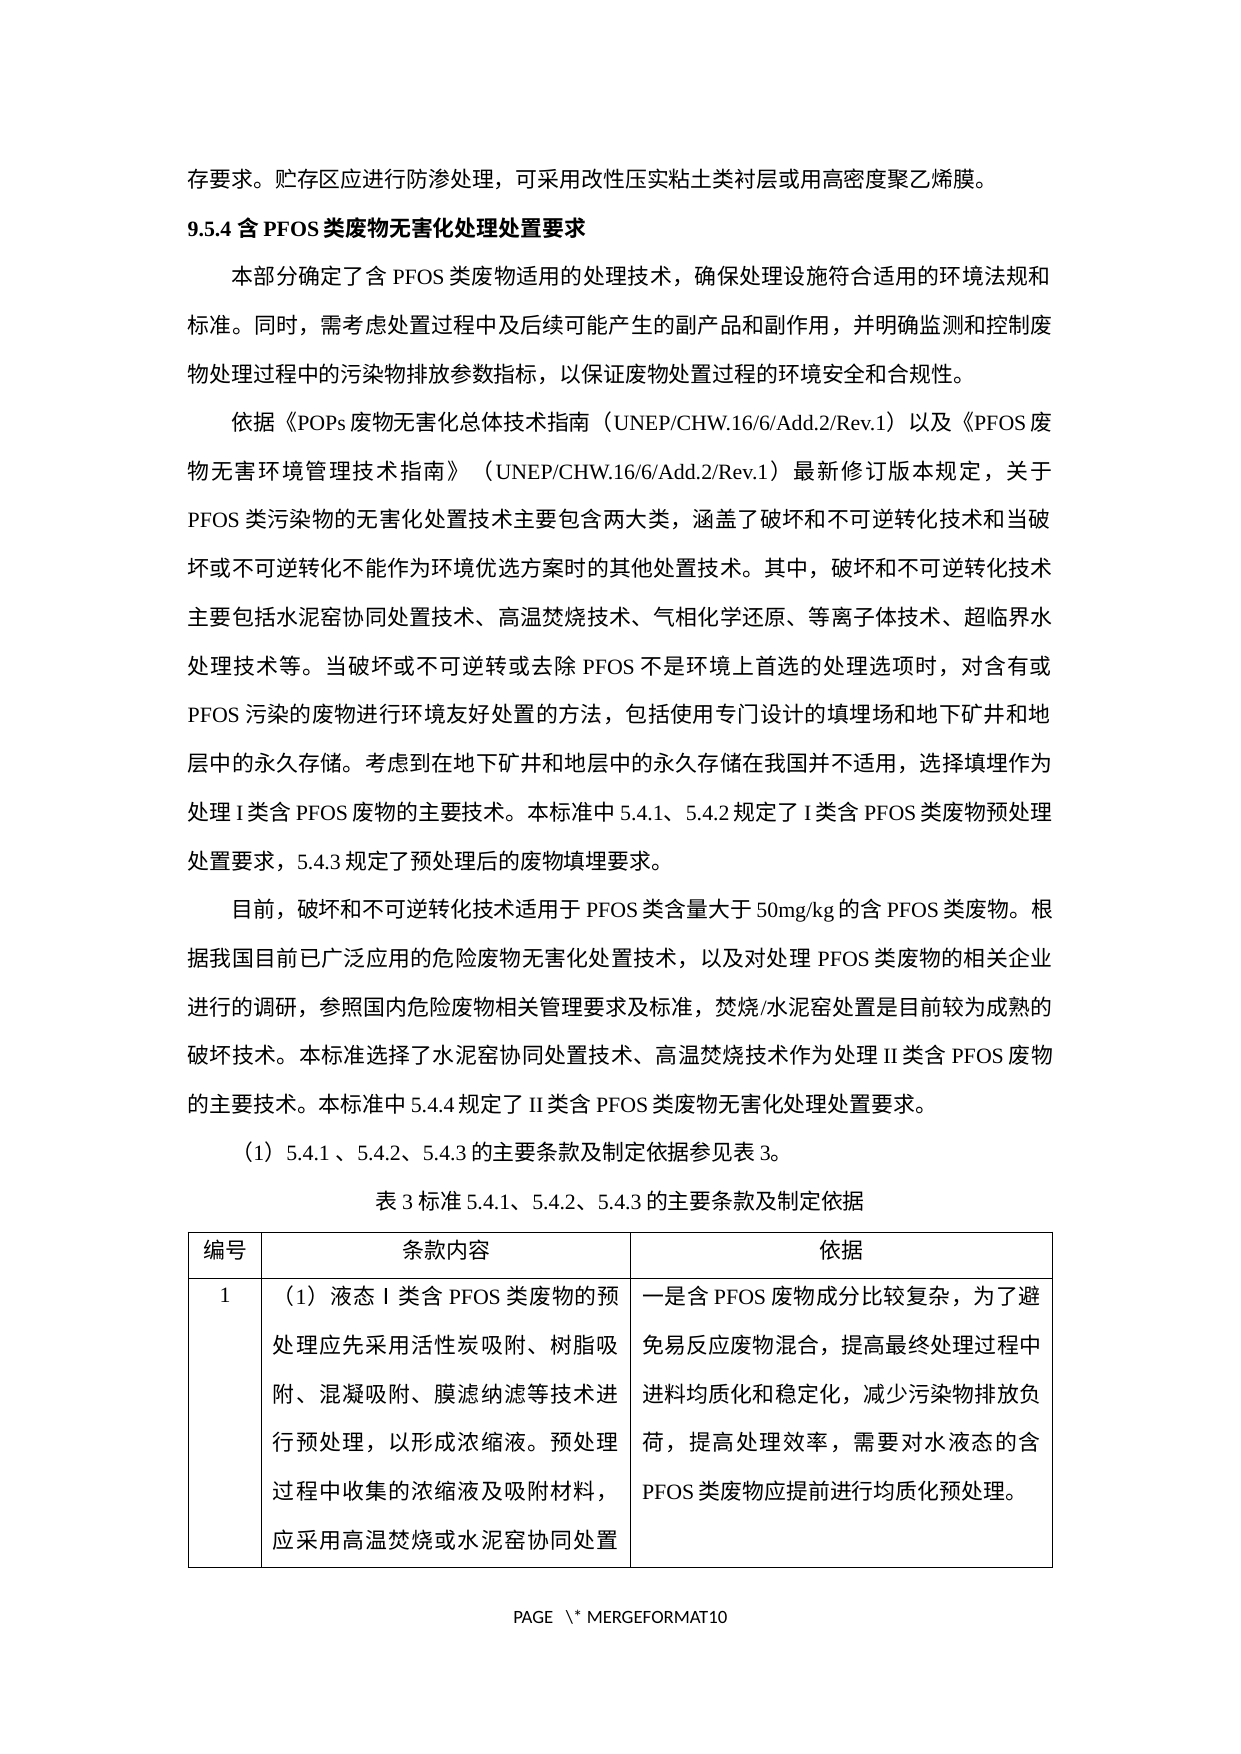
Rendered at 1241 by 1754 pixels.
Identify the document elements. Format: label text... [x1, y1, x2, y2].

text （1）5.4.1 、5.4.2、5.4.3的主要条款及制定依据参见表3。 [187, 1135, 1053, 1167]
text 依据《POPs废物无害化总体技术指南（UNEP/CHW.16/6/Add.2/Rev.1）以及《PFOS废物无害环境管理技术指南》（UNEP/CHW.16/6/Add.2/Rev.1）最新修订版本规定，关于PFOS类污染物的无害化处置技术主要包含两大类，涵盖了破坏和不可逆转化技术和当破坏或不可逆转化不能作为环境优选方案时的其他处置技术。其中，破坏和不可逆转化技术主要包括水泥窑协同处置技术、高温焚烧技术、气相化学还原、等离子体技术、超临界水处理技术等。当破坏或不可逆转或去除PFOS不是环境上首选的处理选项时，对含有或PFOS污染的废物进行环境友好处置的方法，包括使用专门设计的填埋场和地下矿井和地层中的永久存储。考虑到在地下矿井和地层中的永久存储在我国并不适用，选择填埋作为处理I类含PFOS废物的主要技术。本标准中5.4.1、5.4.2规定了I类含PFOS类废物预处理处置要求，5.4.3规定了预处理后的废物填埋要求。 [187, 404, 1053, 876]
text 9.5.4 含PFOS类废物无害化处理处置要求 [187, 210, 1053, 243]
table_cell 1 [189, 1279, 261, 1567]
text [187, 162, 1053, 194]
text 本部分确定了含PFOS类废物适用的处理技术，确保处理设施符合适用的环境法规和标准。同时，需考虑处置过程中及后续可能产生的副产品和副作用，并明确监测和控制废物处理过程中的污染物排放参数指标，以保证废物处置过程的环境安全和合规性。 [187, 259, 1053, 389]
table_header 编号 [189, 1233, 261, 1278]
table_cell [262, 1279, 630, 1567]
table_header 依据 [631, 1233, 1052, 1278]
table_header 条款内容 [262, 1233, 630, 1278]
text 表3 标准5.4.1、5.4.2、5.4.3的主要条款及制定依据 [187, 1183, 1053, 1216]
text 目前，破坏和不可逆转化技术适用于PFOS类含量大于50mg/kg的含PFOS类废物。根据我国目前已广泛应用的危险废物无害化处置技术，以及对处理PFOS类废物的相关企业进行的调研，参照国内危险废物相关管理要求及标准，焚烧/水泥窑处置是目前较为成熟的破坏技术。本标准选择了水泥窑协同处置技术、高温焚烧技术作为处理II类含PFOS废物的主要技术。本标准中5.4.4规定了II类含PFOS类废物无害化处理处置要求。 [187, 892, 1053, 1119]
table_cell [631, 1279, 1052, 1567]
